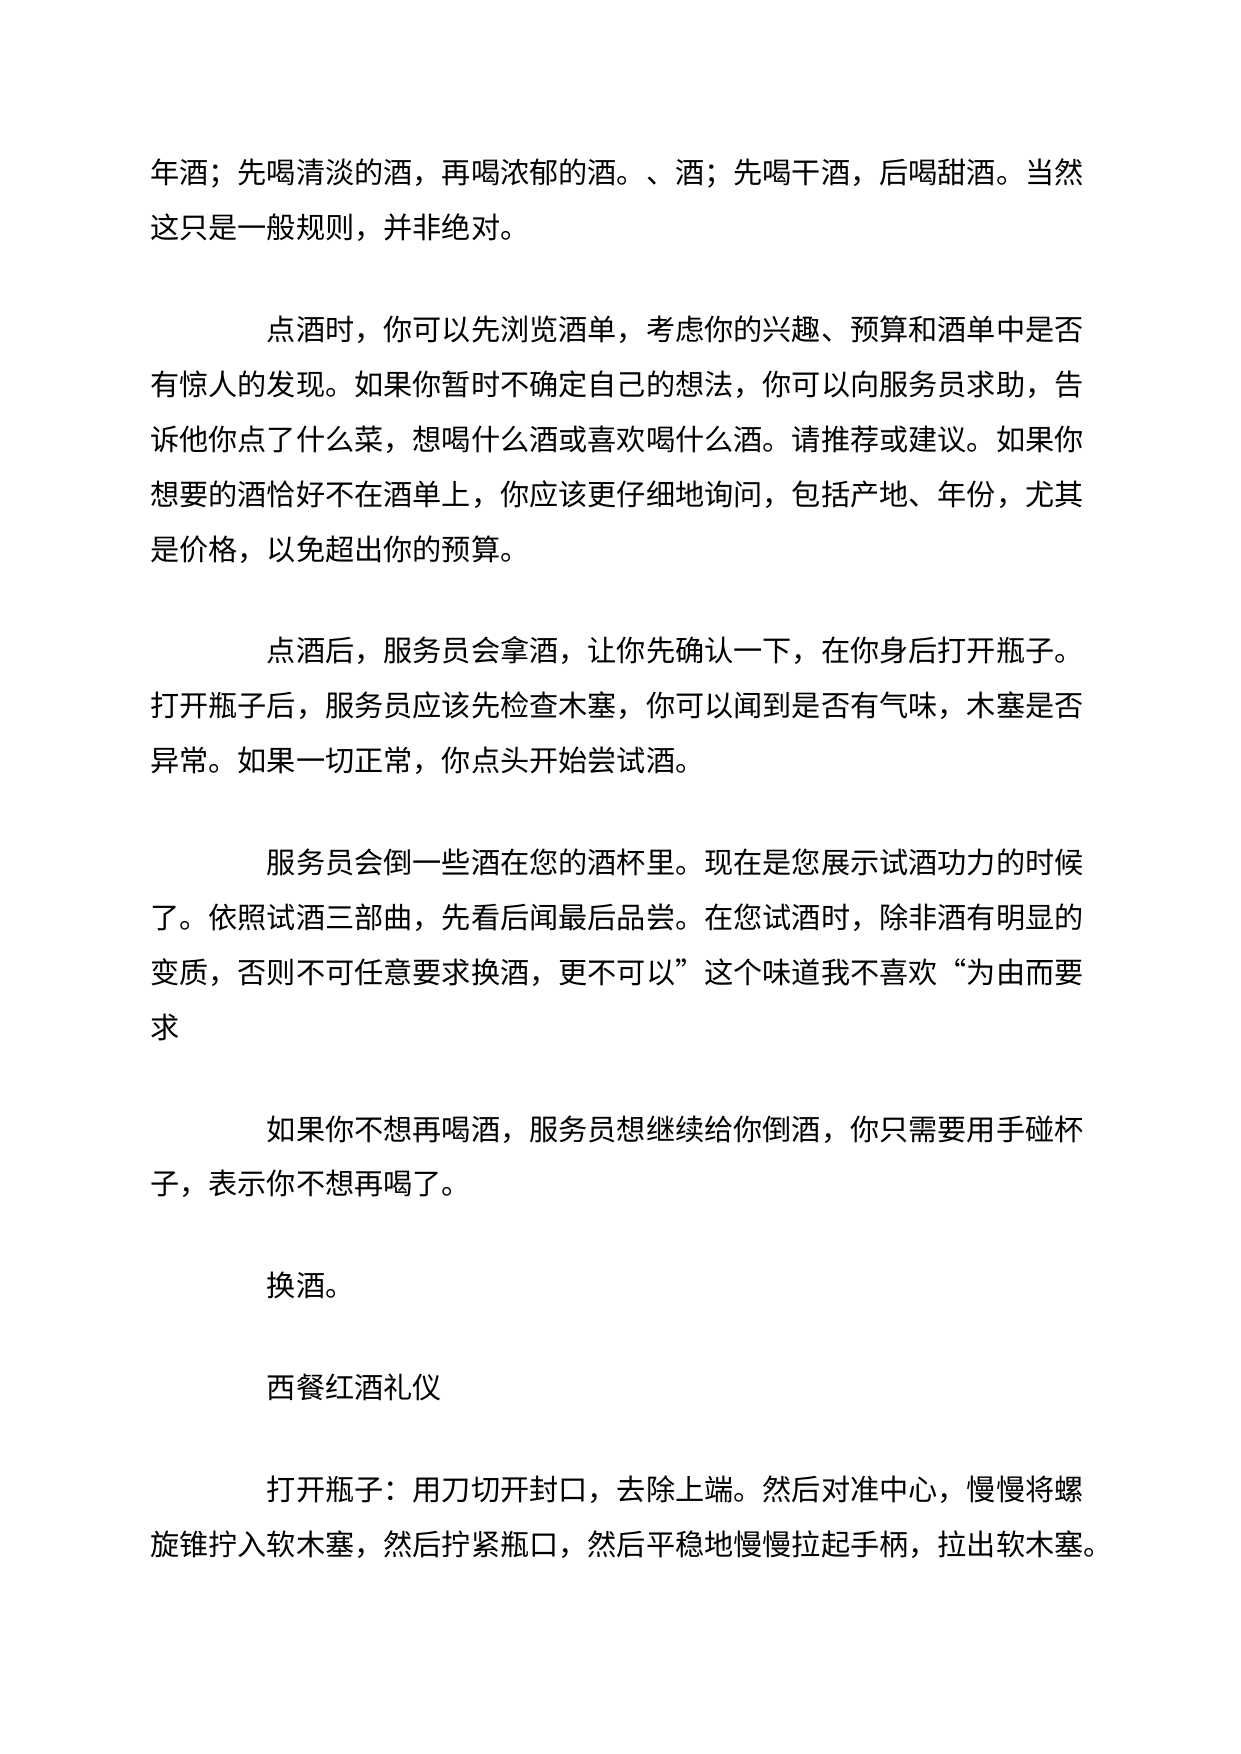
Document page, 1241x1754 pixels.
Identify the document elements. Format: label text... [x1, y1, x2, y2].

text 换酒。 [150, 1263, 1090, 1305]
text 如果你不想再喝酒，服务员想继续给你倒酒，你只需要用手碰杯子，表示你不想再喝了。 [150, 1106, 1090, 1203]
text 点酒时，你可以先浏览酒单，考虑你的兴趣、预算和酒单中是否有惊人的发现。如果你暂时不确定自己的想法，你可以向服务员求助，告诉他你点了什么菜，想喝什么酒或喜欢喝什么酒。请推荐或建议。如果你想要的酒恰好不在酒单上，你应该更仔细地询问，包括产地、年份，尤其是价格，以免超出你的预算。 [150, 307, 1090, 568]
text 打开瓶子：用刀切开封口，去除上端。然后对准中心，慢慢将螺旋锥拧入软木塞，然后拧紧瓶口，然后平稳地慢慢拉起手柄，拉出软木塞。 [150, 1466, 1090, 1563]
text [150, 150, 1090, 247]
text 点酒后，服务员会拿酒，让你先确认一下，在你身后打开瓶子。打开瓶子后，服务员应该先检查木塞，你可以闻到是否有气味，木塞是否异常。如果一切正常，你点头开始尝试酒。 [150, 628, 1090, 780]
text 服务员会倒一些酒在您的酒杯里。现在是您展示试酒功力的时候了。依照试酒三部曲，先看后闻最后品尝。在您试酒时，除非酒有明显的变质，否则不可任意要求换酒，更不可以”这个味道我不喜欢“为由而要求 [150, 839, 1090, 1047]
text 西餐红酒礼仪 [150, 1364, 1090, 1407]
